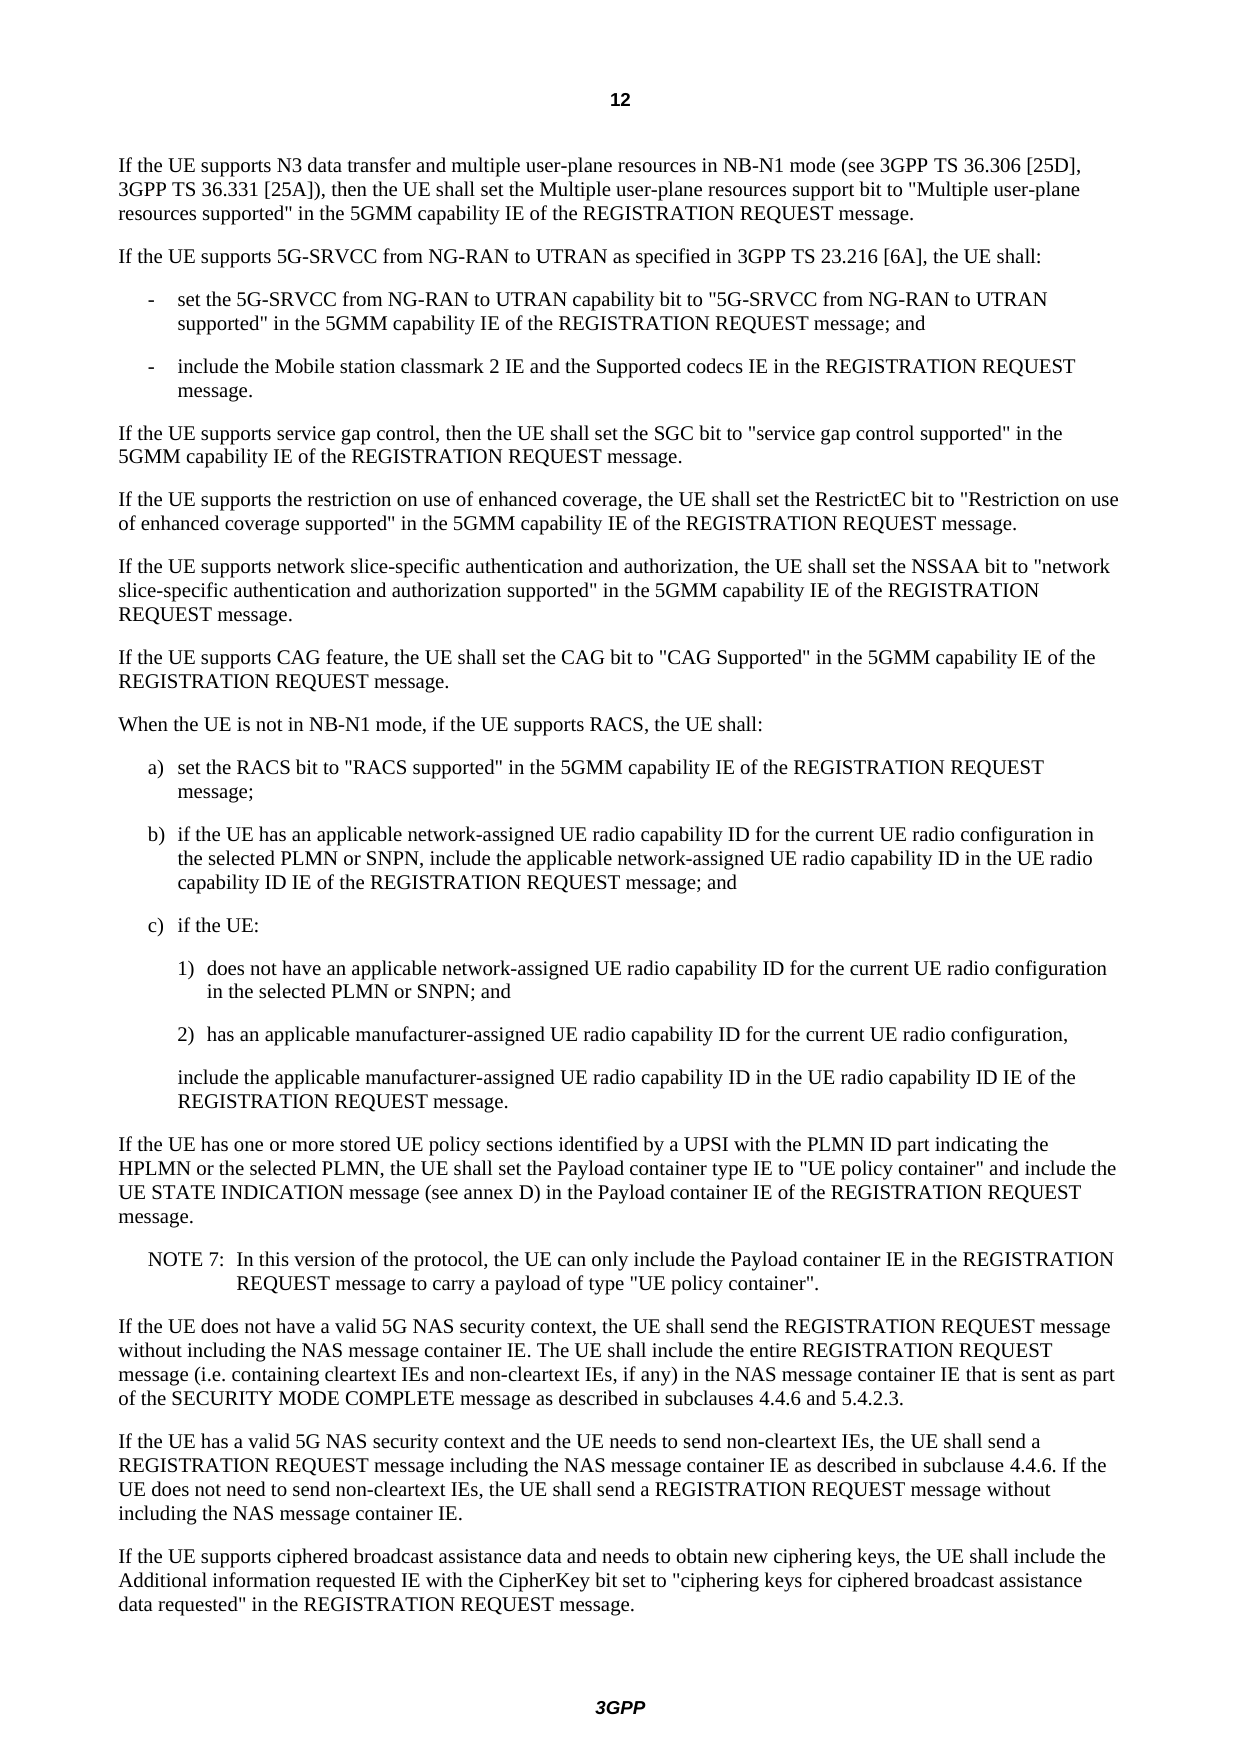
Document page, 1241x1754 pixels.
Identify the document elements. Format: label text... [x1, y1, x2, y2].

text If the UE supports the restriction on use of enhanced coverage, the UE shall set the RestrictEC bit to "Restriction on use of enhanced coverage supported" in the 5GMM capability IE of the REGISTRATION REQUEST message. [118, 487, 1122, 535]
text b) if the UE has an applicable network-assigned UE radio capability ID for the current UE radio configuration in the selected PLMN or SNPN, include the applicable network-assigned UE radio capability ID in the UE radio capability ID IE of the REGISTRATION REQUEST message; and [148, 822, 1122, 894]
text If the UE has a valid 5G NAS security context and the UE needs to send non-cleartext IEs, the UE shall send a REGISTRATION REQUEST message including the NAS message container IE as described in subclause 4.4.6. If the UE does not need to send non-cleartext IEs, the UE shall send a REGISTRATION REQUEST message without including the NAS message container IE. [118, 1429, 1122, 1525]
text If the UE supports N3 data transfer and multiple user-plane resources in NB-N1 mode (see 3GPP TS 36.306 [25D], 3GPP TS 36.331 [25A]), then the UE shall set the Multiple user-plane resources support bit to "Multiple user-plane resources supported" in the 5GMM capability IE of the REGISTRATION REQUEST message. [118, 153, 1122, 225]
text include the applicable manufacturer-assigned UE radio capability ID in the UE radio capability ID IE of the REGISTRATION REQUEST message. [148, 1065, 1122, 1113]
text NOTE 7: In this version of the protocol, the UE can only include the Payload container IE in the REGISTRATION REQUEST message to carry a payload of type "UE policy container". [148, 1247, 1122, 1295]
text If the UE supports CAG feature, the UE shall set the CAG bit to "CAG Supported" in the 5GMM capability IE of the REGISTRATION REQUEST message. [118, 645, 1122, 693]
text - include the Mobile station classmark 2 IE and the Supported codecs IE in the REGISTRATION REQUEST message. [148, 353, 1122, 402]
text If the UE supports 5G-SRVCC from NG-RAN to UTRAN as specified in 3GPP TS 23.216 [6A], the UE shall: [118, 244, 1122, 268]
text If the UE does not have a valid 5G NAS security context, the UE shall send the REGISTRATION REQUEST message without including the NAS message container IE. The UE shall include the entire REGISTRATION REQUEST message (i.e. containing cleartext IEs and non-cleartext IEs, if any) in the NAS message container IE that is sent as part of the SECURITY MODE COMPLETE message as described in subclauses 4.4.6 and 5.4.2.3. [118, 1314, 1122, 1410]
text a) set the RACS bit to "RACS supported" in the 5GMM capability IE of the REGISTRATION REQUEST message; [148, 755, 1122, 803]
text If the UE supports ciphered broadcast assistance data and needs to obtain new ciphering keys, the UE shall include the Additional information requested IE with the CipherKey bit set to "ciphering keys for ciphered broadcast assistance data requested" in the REGISTRATION REQUEST message. [118, 1544, 1122, 1616]
text 2) has an applicable manufacturer-assigned UE radio capability ID for the current UE radio configuration, [177, 1022, 1122, 1046]
text 1) does not have an applicable network-assigned UE radio capability ID for the current UE radio configuration in the selected PLMN or SNPN; and [177, 955, 1122, 1003]
text If the UE has one or more stored UE policy sections identified by a UPSI with the PLMN ID part indicating the HPLMN or the selected PLMN, the UE shall set the Payload container type IE to "UE policy container" and include the UE STATE INDICATION message (see annex D) in the Payload container IE of the REGISTRATION REQUEST message. [118, 1132, 1122, 1228]
text When the UE is not in NB-N1 mode, if the UE supports RACS, the UE shall: [118, 712, 1122, 736]
text - set the 5G-SRVCC from NG-RAN to UTRAN capability bit to "5G-SRVCC from NG-RAN to UTRAN supported" in the 5GMM capability IE of the REGISTRATION REQUEST message; and [148, 287, 1122, 335]
text If the UE supports network slice-specific authentication and authorization, the UE shall set the NSSAA bit to "network slice-specific authentication and authorization supported" in the 5GMM capability IE of the REGISTRATION REQUEST message. [118, 554, 1122, 626]
text If the UE supports service gap control, then the UE shall set the SGC bit to "service gap control supported" in the 5GMM capability IE of the REGISTRATION REQUEST message. [118, 420, 1122, 468]
text c) if the UE: [148, 913, 1122, 937]
